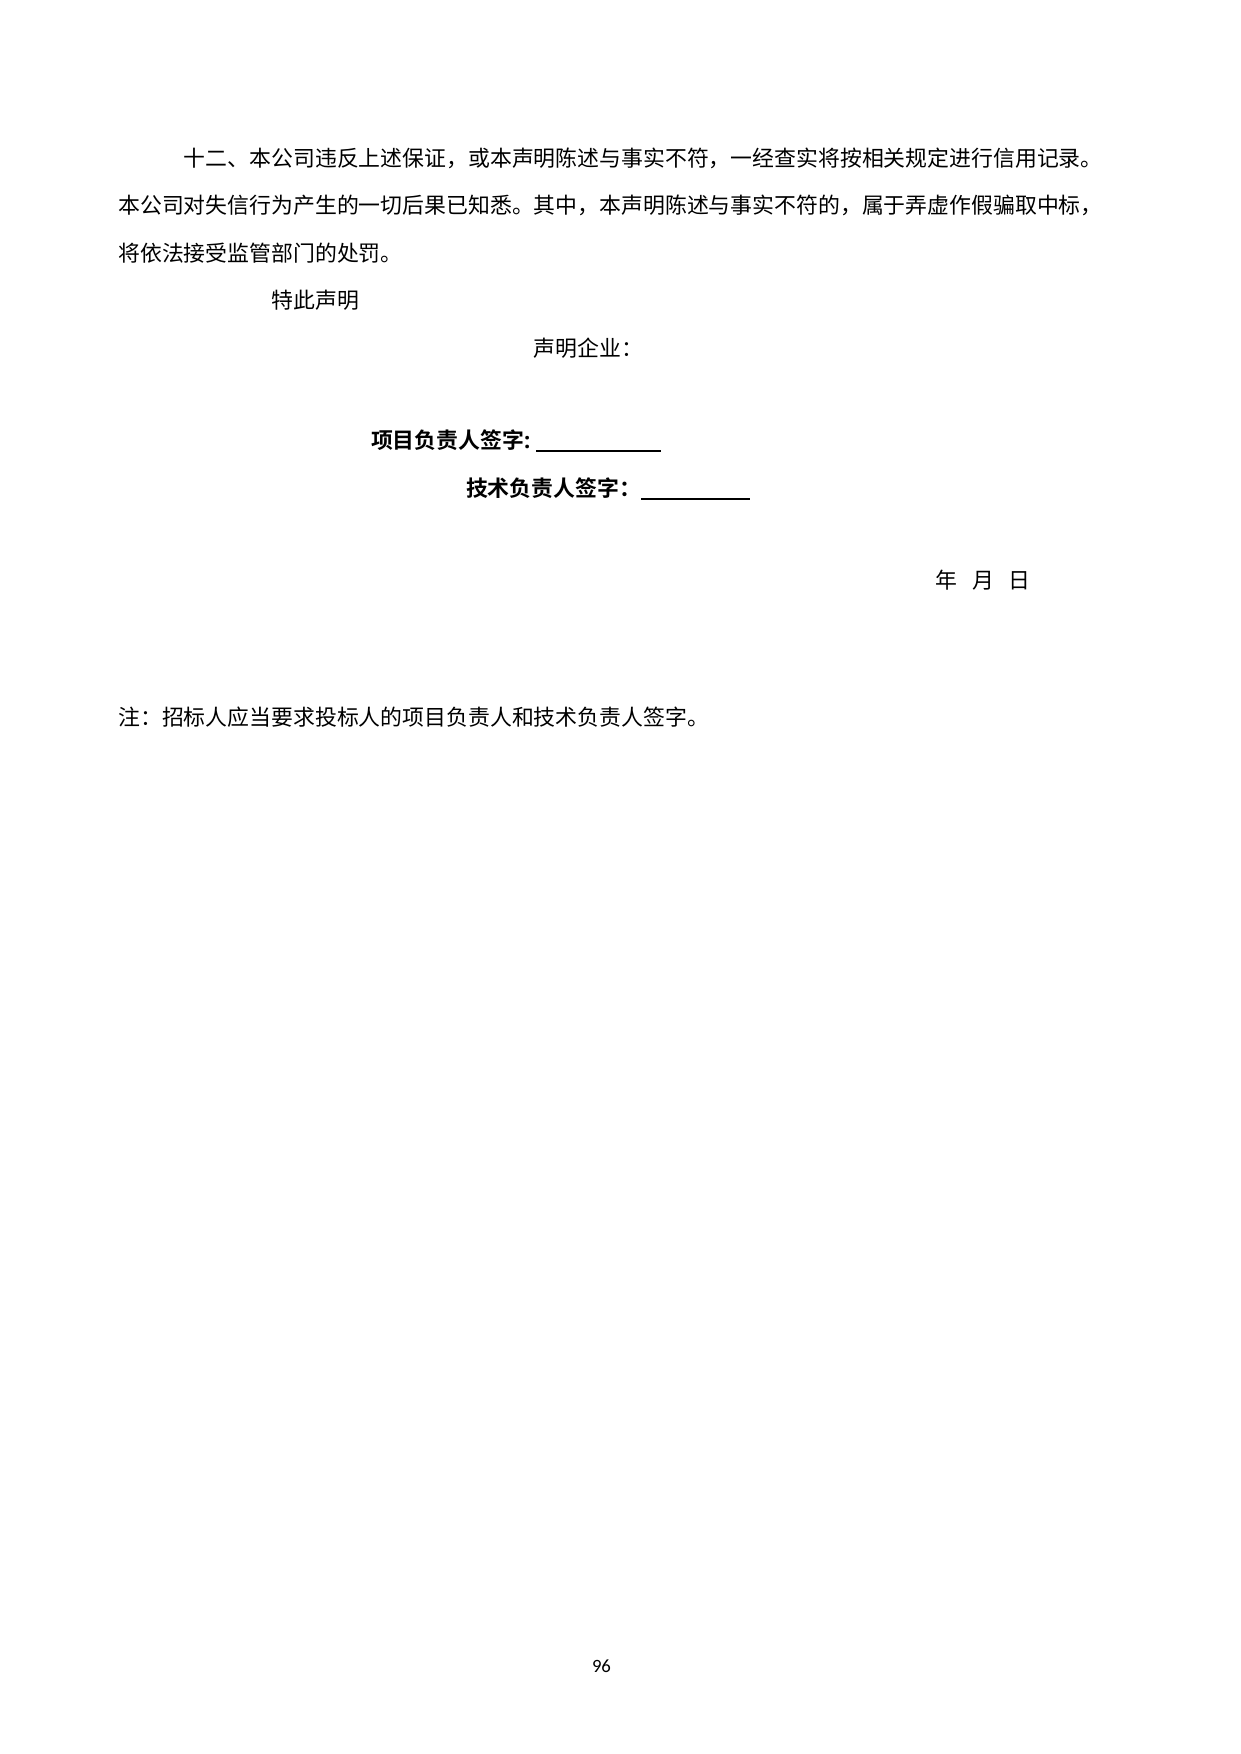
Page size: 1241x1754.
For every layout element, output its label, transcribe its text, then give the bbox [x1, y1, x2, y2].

text 技术负责人签字： [206, 471, 1031, 502]
text 项目负责人签字: [206, 423, 999, 455]
text 声明企业： [184, 331, 971, 363]
text 年 月 日 [206, 563, 1031, 595]
text 注：招标人应当要求投标人的项目负责人和技术负责人签字。 [118, 700, 1111, 732]
text 特此声明 [206, 283, 971, 315]
text 十二、本公司违反上述保证，或本声明陈述与事实不符，一经查实将按相关规定进行信用记录。本公司对失信行为产生的一切后果已知悉。其中，本声明陈述与事实不符的，属于弄虚作假骗取中标，将依法接受监管部门的处罚。 [118, 141, 1122, 268]
